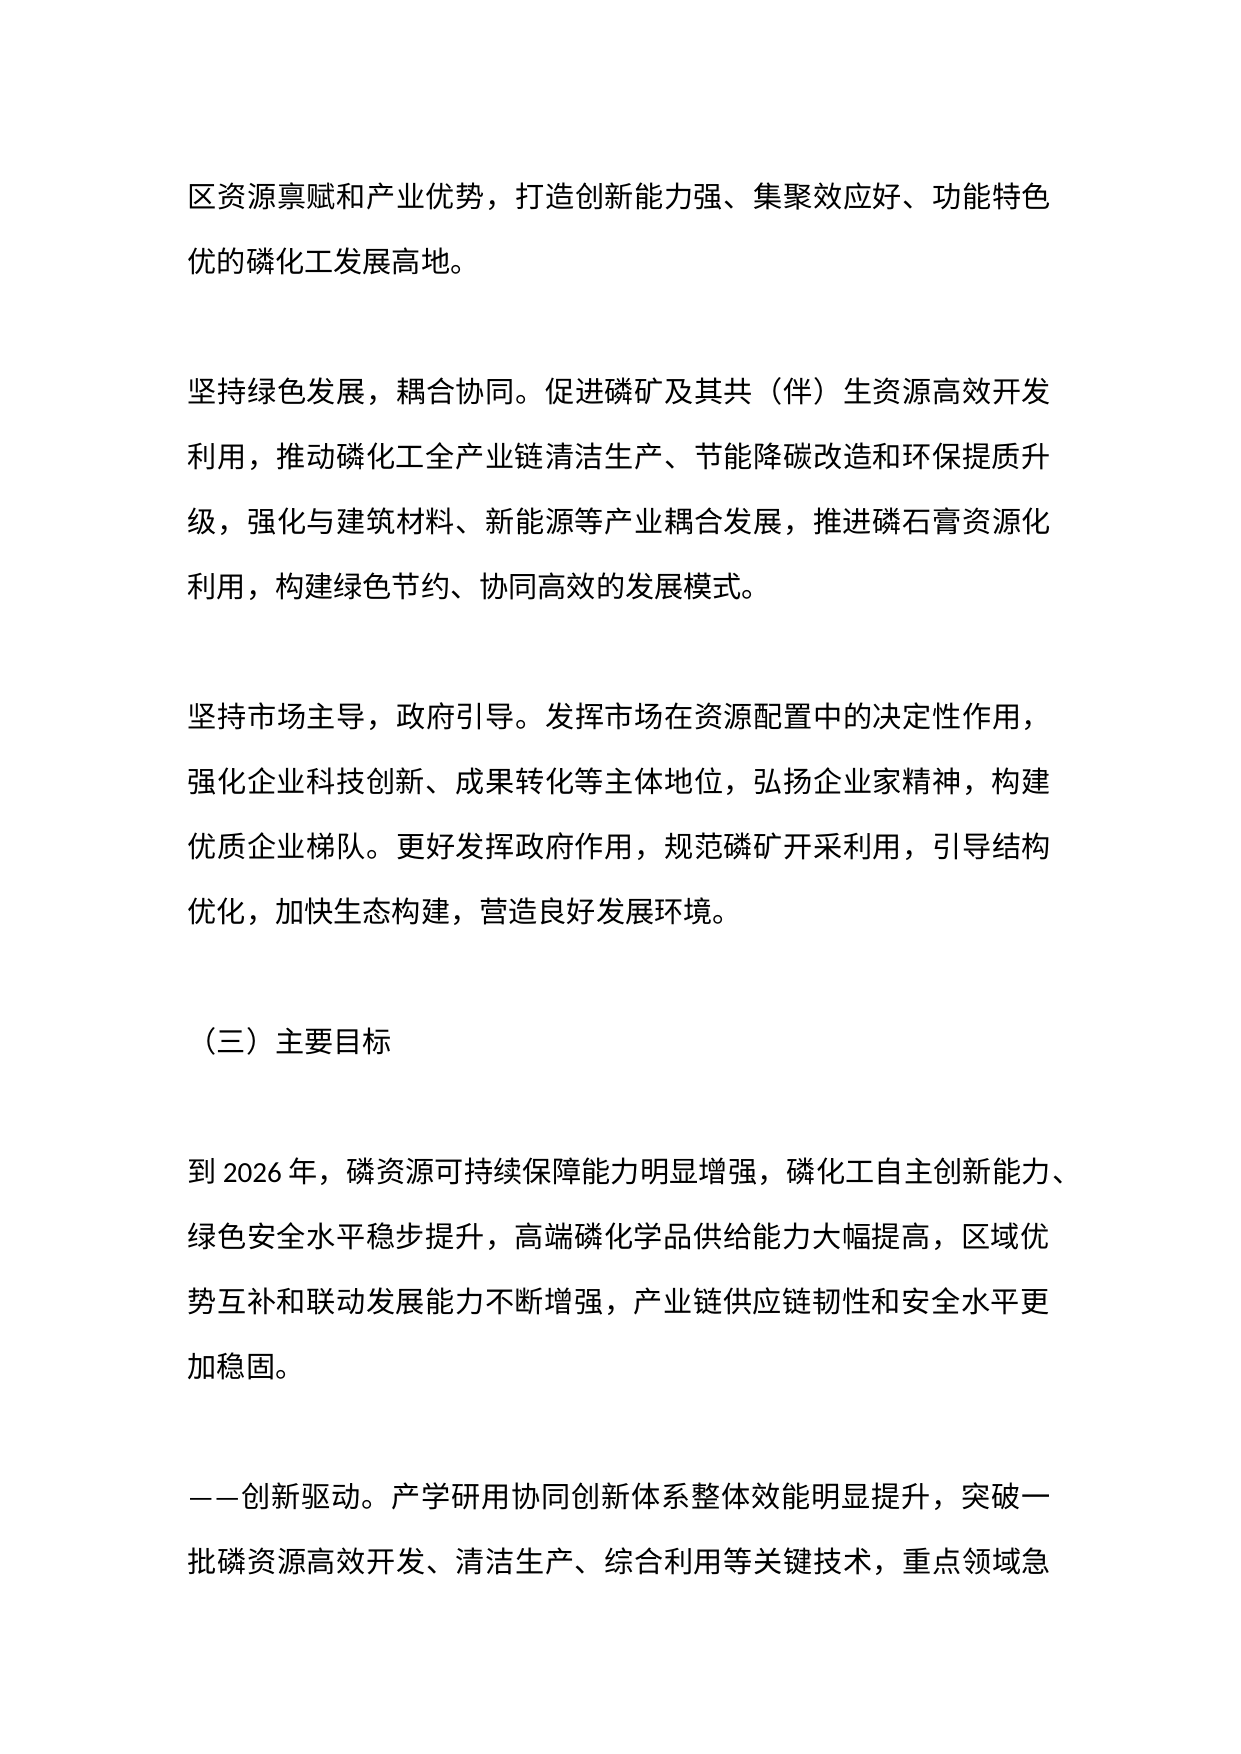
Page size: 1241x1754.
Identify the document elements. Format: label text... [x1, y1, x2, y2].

text 坚持市场主导，政府引导。发挥市场在资源配置中的决定性作用，强化企业科技创新、成果转化等主体地位，弘扬企业家精神，构建优质企业梯队。更好发挥政府作用，规范磷矿开采利用，引导结构优化，加快生态构建，营造良好发展环境。 [187, 682, 1053, 942]
text 坚持绿色发展，耦合协同。促进磷矿及其共（伴）生资源高效开发利用，推动磷化工全产业链清洁生产、节能降碳改造和环保提质升级，强化与建筑材料、新能源等产业耦合发展，推进磷石膏资源化利用，构建绿色节约、协同高效的发展模式。 [187, 357, 1053, 617]
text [187, 162, 1053, 292]
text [187, 1462, 1053, 1592]
text 到2026年，磷资源可持续保障能力明显增强，磷化工自主创新能力、绿色安全水平稳步提升，高端磷化学品供给能力大幅提高，区域优势互补和联动发展能力不断增强，产业链供应链韧性和安全水平更加稳固。 [187, 1137, 1053, 1397]
text （三）主要目标 [187, 1007, 1053, 1072]
